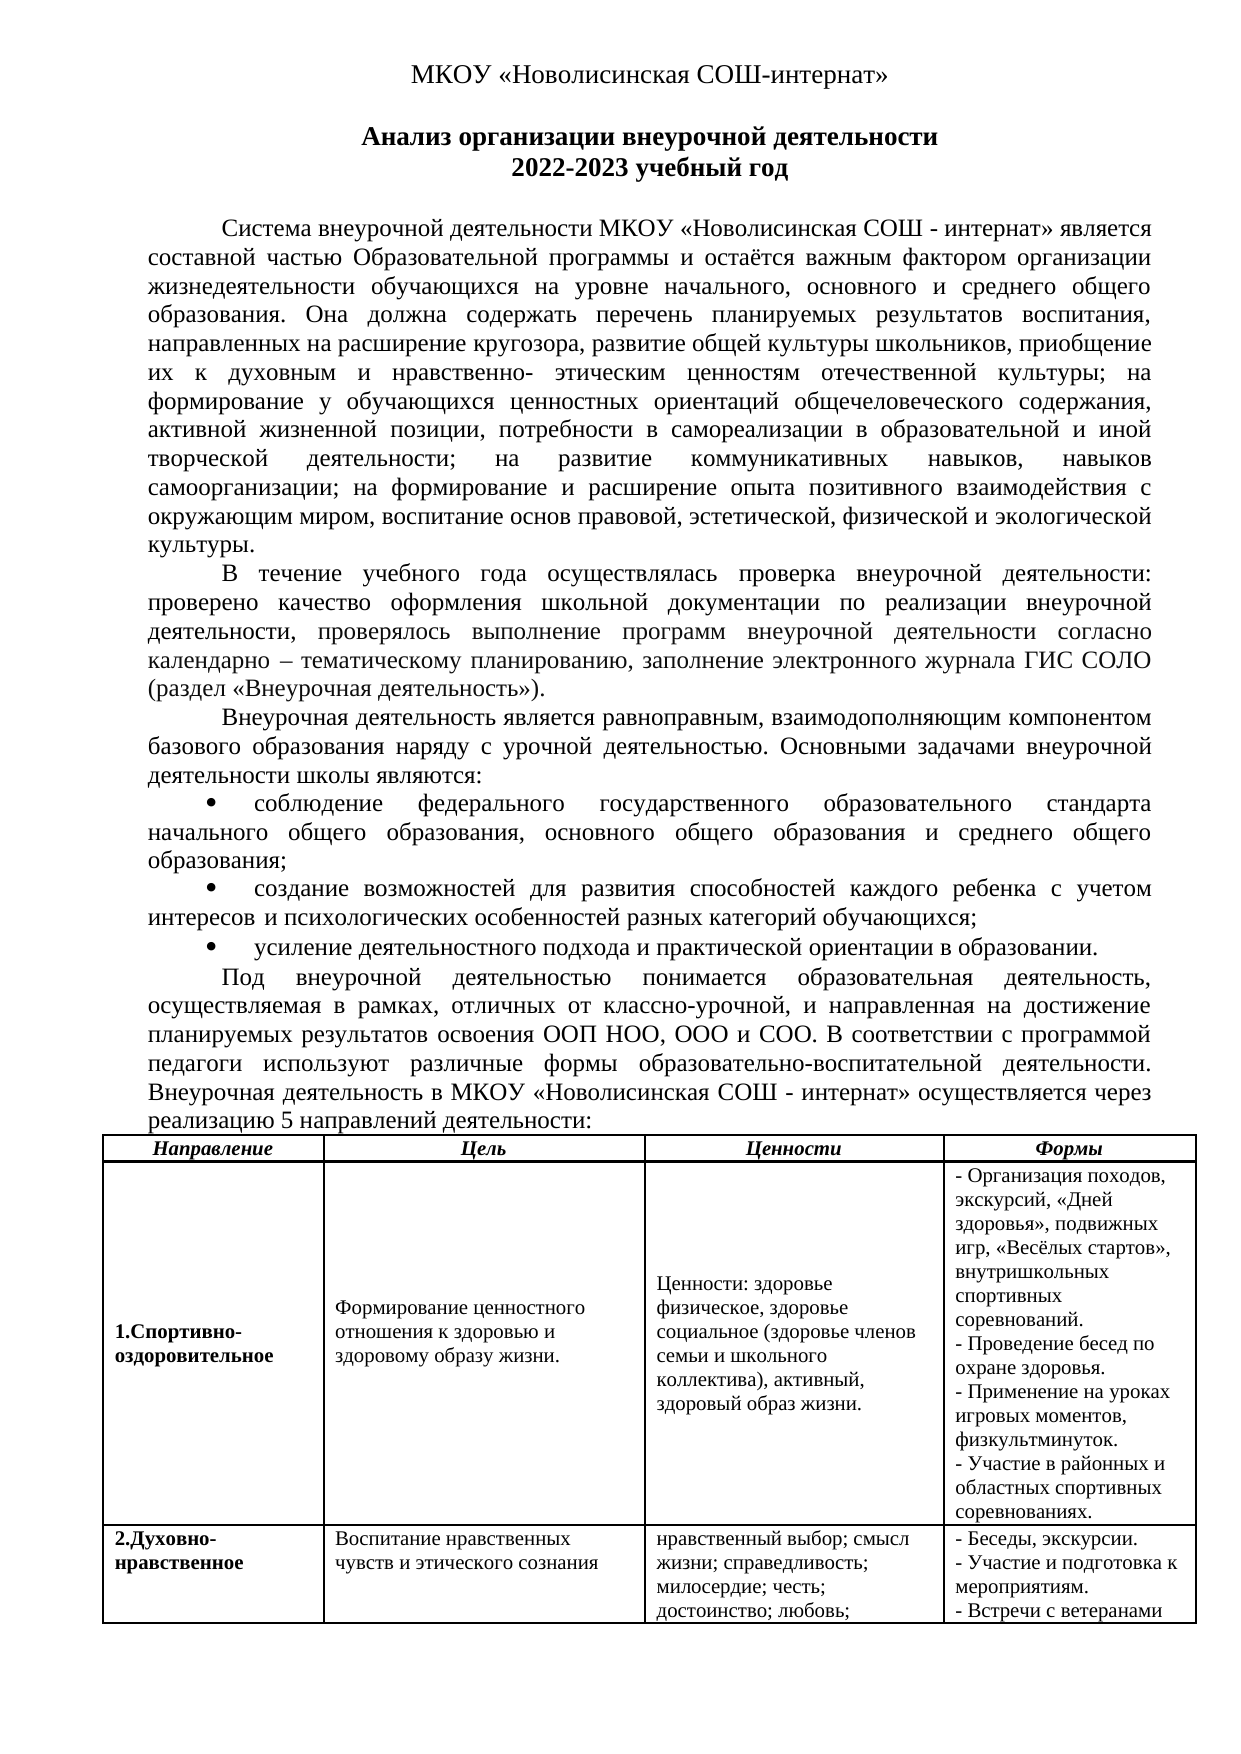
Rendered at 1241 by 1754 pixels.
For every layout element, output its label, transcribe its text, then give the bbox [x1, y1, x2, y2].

text Под внеурочной деятельностью понимается образовательная деятельность, осуществляемая в рамках, отличных от классно-урочной, и направленная на достижение планируемых результатов освоения ООП НОО, ООО и СОО. В соответствии с программой педагоги используют различные формы образовательно-воспитательной деятельности. Внеурочная деятельность в МКОУ «Новолисинская СОШ - интернат» осуществляется через реализацию 5 направлений деятельности: [148, 962, 1152, 1134]
list усиление деятельностного подхода и практической ориентации в образовании. [148, 931, 1152, 962]
table_cell Ценности: здоровье физическое, здоровье социальное (здоровье членов семьи и школьного коллектива), активный, здоровый образ жизни. [646, 1163, 943, 1523]
text Анализ организации внеурочной деятельности [148, 121, 1152, 152]
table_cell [104, 1526, 323, 1622]
list создание возможностей для развития способностей каждого ребенка с учетом интересов и психологических особенностей разных категорий обучающихся; [148, 873, 1152, 931]
table_cell 1.Спортивно-оздоровительное [104, 1163, 323, 1523]
text В течение учебного года осуществлялась проверка внеурочной деятельности: проверено качество оформления школьной документации по реализации внеурочной деятельности, проверялось выполнение программ внеурочной деятельности согласно календарно – тематическому планированию, заполнение электронного журнала ГИС СОЛО (раздел «Внеурочная деятельность»). [148, 558, 1152, 702]
table_header Цель [325, 1136, 644, 1160]
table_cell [646, 1526, 943, 1622]
table_header Направление [104, 1136, 323, 1160]
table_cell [325, 1526, 644, 1622]
table_header Ценности [646, 1136, 943, 1160]
text Внеурочная деятельность является равноправным, взаимодополняющим компонентом базового образования наряду с урочной деятельностью. Основными задачами внеурочной деятельности школы являются: [148, 702, 1152, 788]
table_cell Формирование ценностного отношения к здоровью и здоровому образу жизни. [325, 1163, 644, 1523]
text Система внеурочной деятельности МКОУ «Новолисинская СОШ - интернат» является составной частью Образовательной программы и остаётся важным фактором организации жизнедеятельности обучающихся на уровне начального, основного и среднего общего образования. Она должна содержать перечень планируемых результатов воспитания, направленных на расширение кругозора, развитие общей культуры школьников, приобщение их к духовным и нравственно- этическим ценностям отечественной культуры; на формирование у обучающихся ценностных ориентаций общечеловеческого содержания, активной жизненной позиции, потребности в самореализации в образовательной и иной творческой деятельности; на развитие коммуникативных навыков, навыков самоорганизации; на формирование и расширение опыта позитивного взаимодействия с окружающим миром, воспитание основ правовой, эстетической, физической и экологической культуры. [148, 213, 1152, 558]
text МКОУ «Новолисинская СОШ-интернат» [148, 59, 1152, 90]
text 2022-2023 учебный год [148, 152, 1152, 182]
table_cell - Организация походов, экскурсий, «Дней здоровья», подвижных игр, «Весёлых стартов», внутришкольных спортивных соревнований. - Проведение бесед по охране здоровья. - Применение на уроках игровых моментов, физкультминуток. - Участие в районных и областных спортивных соревнованиях. [945, 1163, 1195, 1523]
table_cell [945, 1526, 1195, 1622]
table_header Формы [945, 1136, 1195, 1160]
list соблюдение федерального государственного образовательного стандарта начального общего образования, основного общего образования и среднего общего образования; [148, 789, 1152, 873]
